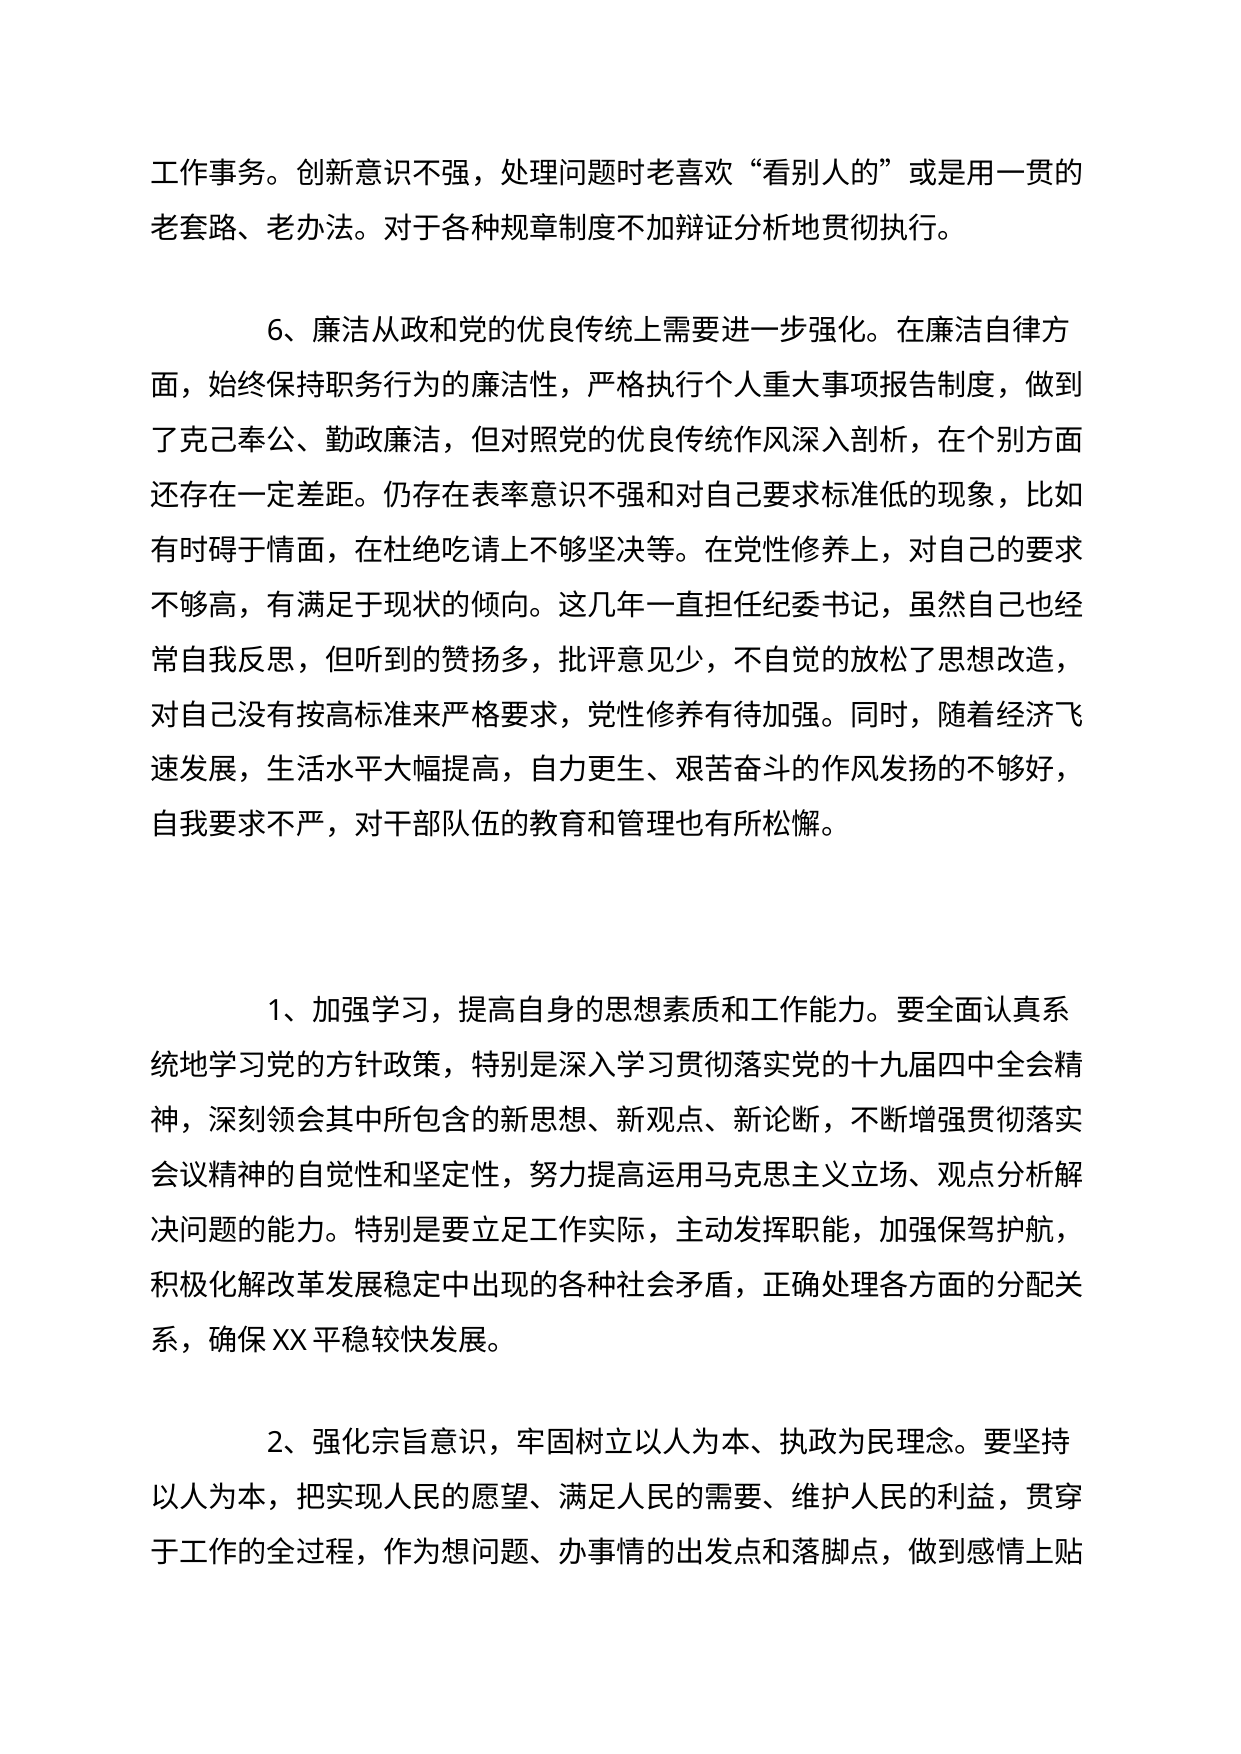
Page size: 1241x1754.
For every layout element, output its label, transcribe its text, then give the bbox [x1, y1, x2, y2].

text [150, 150, 1090, 247]
text 1、加强学习，提高自身的思想素质和工作能力。要全面认真系统地学习党的方针政策，特别是深入学习贯彻落实党的十九届四中全会精神，深刻领会其中所包含的新思想、新观点、新论断，不断增强贯彻落实会议精神的自觉性和坚定性，努力提高运用马克思主义立场、观点分析解决问题的能力。特别是要立足工作实际，主动发挥职能，加强保驾护航，积极化解改革发展稳定中出现的各种社会矛盾，正确处理各方面的分配关系，确保XX平稳较快发展。 [150, 987, 1090, 1359]
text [150, 1418, 1090, 1570]
text 6、廉洁从政和党的优良传统上需要进一步强化。在廉洁自律方面，始终保持职务行为的廉洁性，严格执行个人重大事项报告制度，做到了克己奉公、勤政廉洁，但对照党的优良传统作风深入剖析，在个别方面还存在一定差距。仍存在表率意识不强和对自己要求标准低的现象，比如有时碍于情面，在杜绝吃请上不够坚决等。在党性修养上，对自己的要求不够高，有满足于现状的倾向。这几年一直担任纪委书记，虽然自己也经常自我反思，但听到的赞扬多，批评意见少，不自觉的放松了思想改造，对自己没有按高标准来严格要求，党性修养有待加强。同时，随着经济飞速发展，生活水平大幅提高，自力更生、艰苦奋斗的作风发扬的不够好，自我要求不严，对干部队伍的教育和管理也有所松懈。 [150, 307, 1090, 843]
